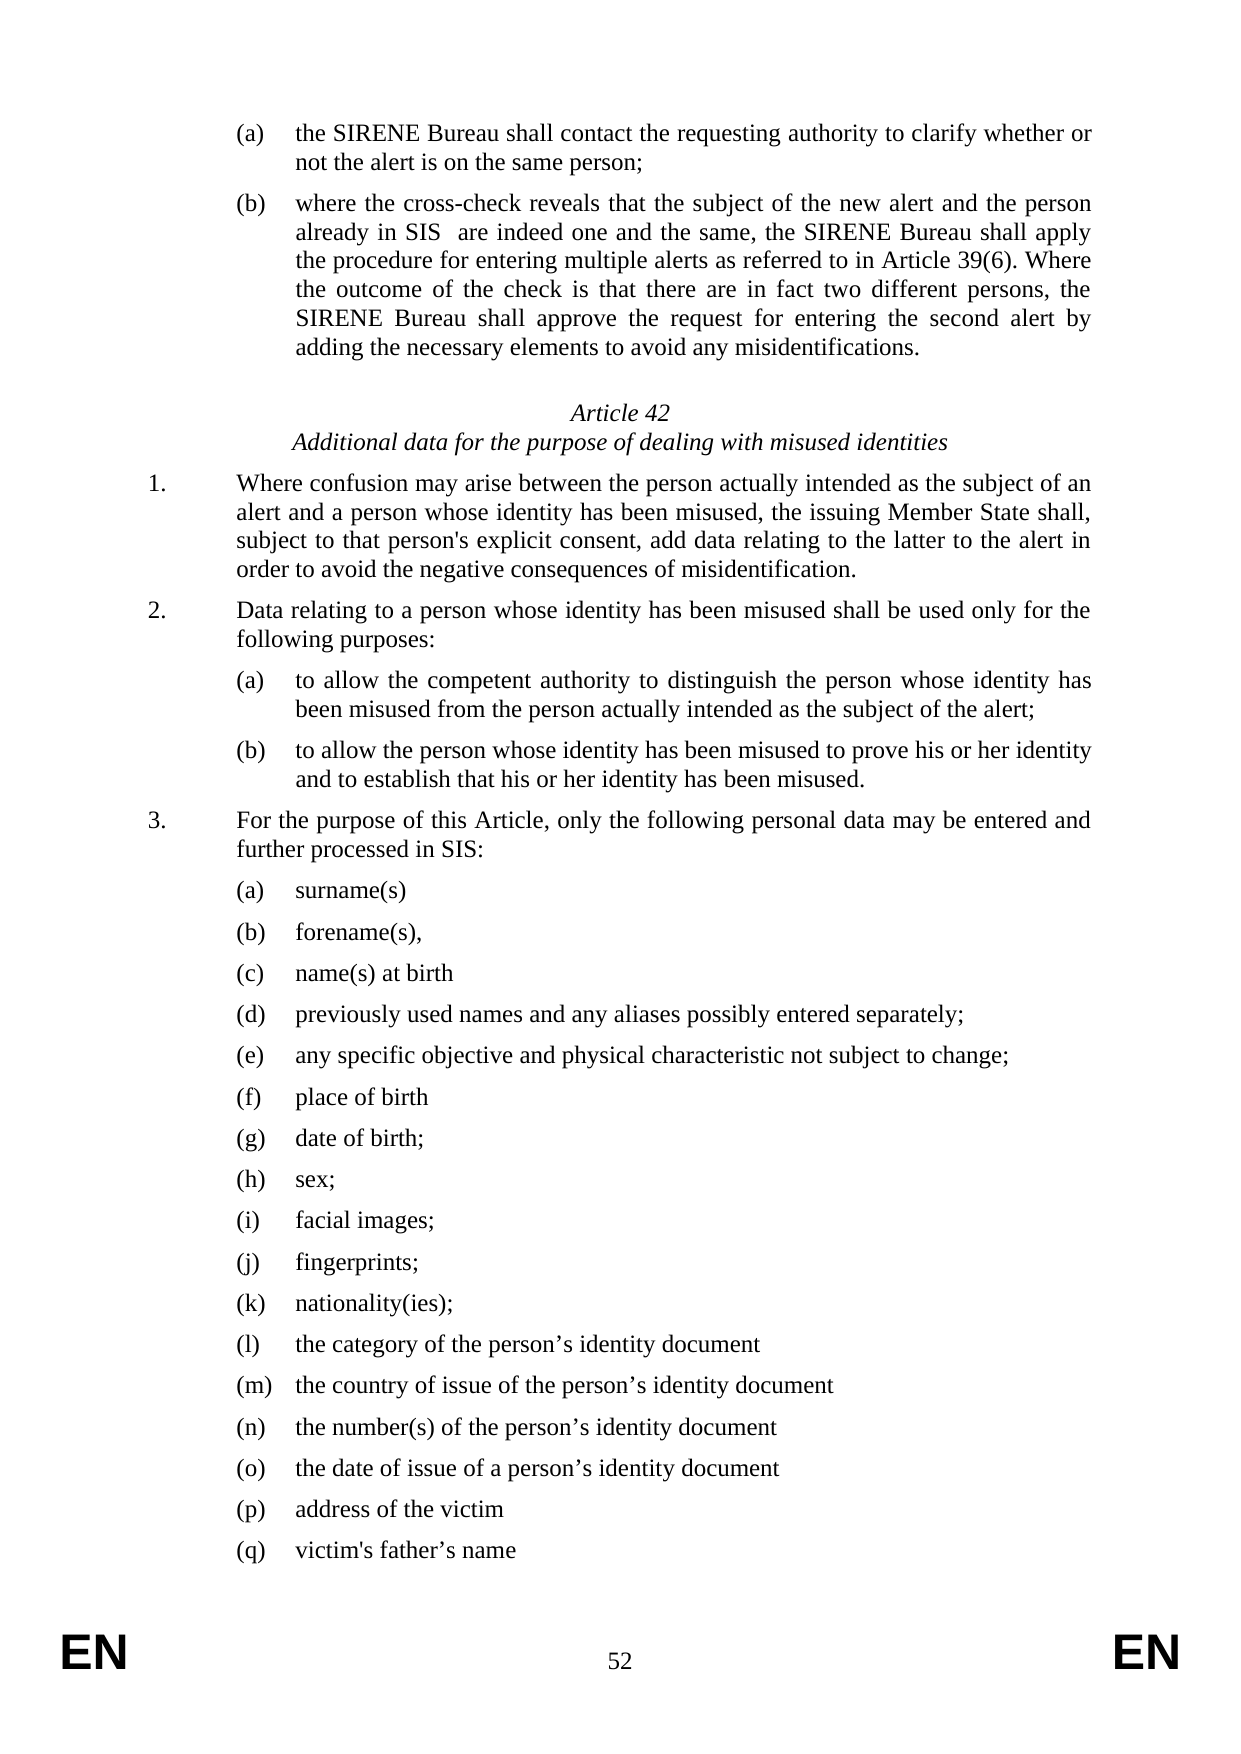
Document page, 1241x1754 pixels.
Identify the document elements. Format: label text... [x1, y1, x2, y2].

text any specific objective and physical characteristic not subject to change; [236, 1041, 1093, 1069]
text sex; [236, 1164, 1093, 1193]
text the category of the person’s identity document [236, 1329, 1093, 1358]
text forename(s), [236, 917, 1093, 946]
text date of birth; [236, 1123, 1093, 1152]
text name(s) at birth [236, 958, 1093, 987]
text the number(s) of the person’s identity document [236, 1412, 1093, 1441]
text to allow the person whose identity has been misused to prove his or her identity and to establish that his or her identity has been misused. [236, 736, 1093, 793]
text facial images; [236, 1206, 1093, 1234]
text previously used names and any aliases possibly entered separately; [236, 999, 1093, 1028]
list surname(s) [236, 876, 1093, 904]
text address of the victim [236, 1494, 1093, 1523]
text the country of issue of the person’s identity document [236, 1371, 1093, 1399]
text 3. For the purpose of this Article, only the following personal data may be entered and further processed in SIS: [148, 806, 1093, 863]
text fingerprints; [236, 1247, 1093, 1276]
list the SIRENE Bureau shall contact the requesting authority to clarify whether or not the alert is on the same person; [236, 118, 1093, 176]
text victim's father’s name [236, 1536, 1093, 1564]
text 1. Where confusion may arise between the person actually intended as the subject of an alert and a person whose identity has been misused, the issuing Member State shall, subject to that person's explicit consent, add data relating to the latter to the alert in order to avoid the negative consequences of misidentification. [148, 468, 1093, 583]
text where the cross-check reveals that the subject of the new alert and the person already in SIS are indeed one and the same, the SIRENE Bureau shall apply the procedure for entering multiple alerts as referred to in Article 39(6). Where the outcome of the check is that there are in fact two different persons, the SIRENE Bureau shall approve the request for entering the second alert by adding the necessary elements to avoid any misidentifications. [236, 188, 1093, 361]
text the date of issue of a person’s identity document [236, 1453, 1093, 1482]
list to allow the competent authority to distinguish the person whose identity has been misused from the person actually intended as the subject of the alert; [236, 666, 1093, 723]
text Article 42 Additional data for the purpose of dealing with misused identities [148, 398, 1093, 456]
text place of birth [236, 1082, 1093, 1111]
text 2. Data relating to a person whose identity has been misused shall be used only for the following purposes: [148, 596, 1093, 653]
text nationality(ies); [236, 1288, 1093, 1317]
